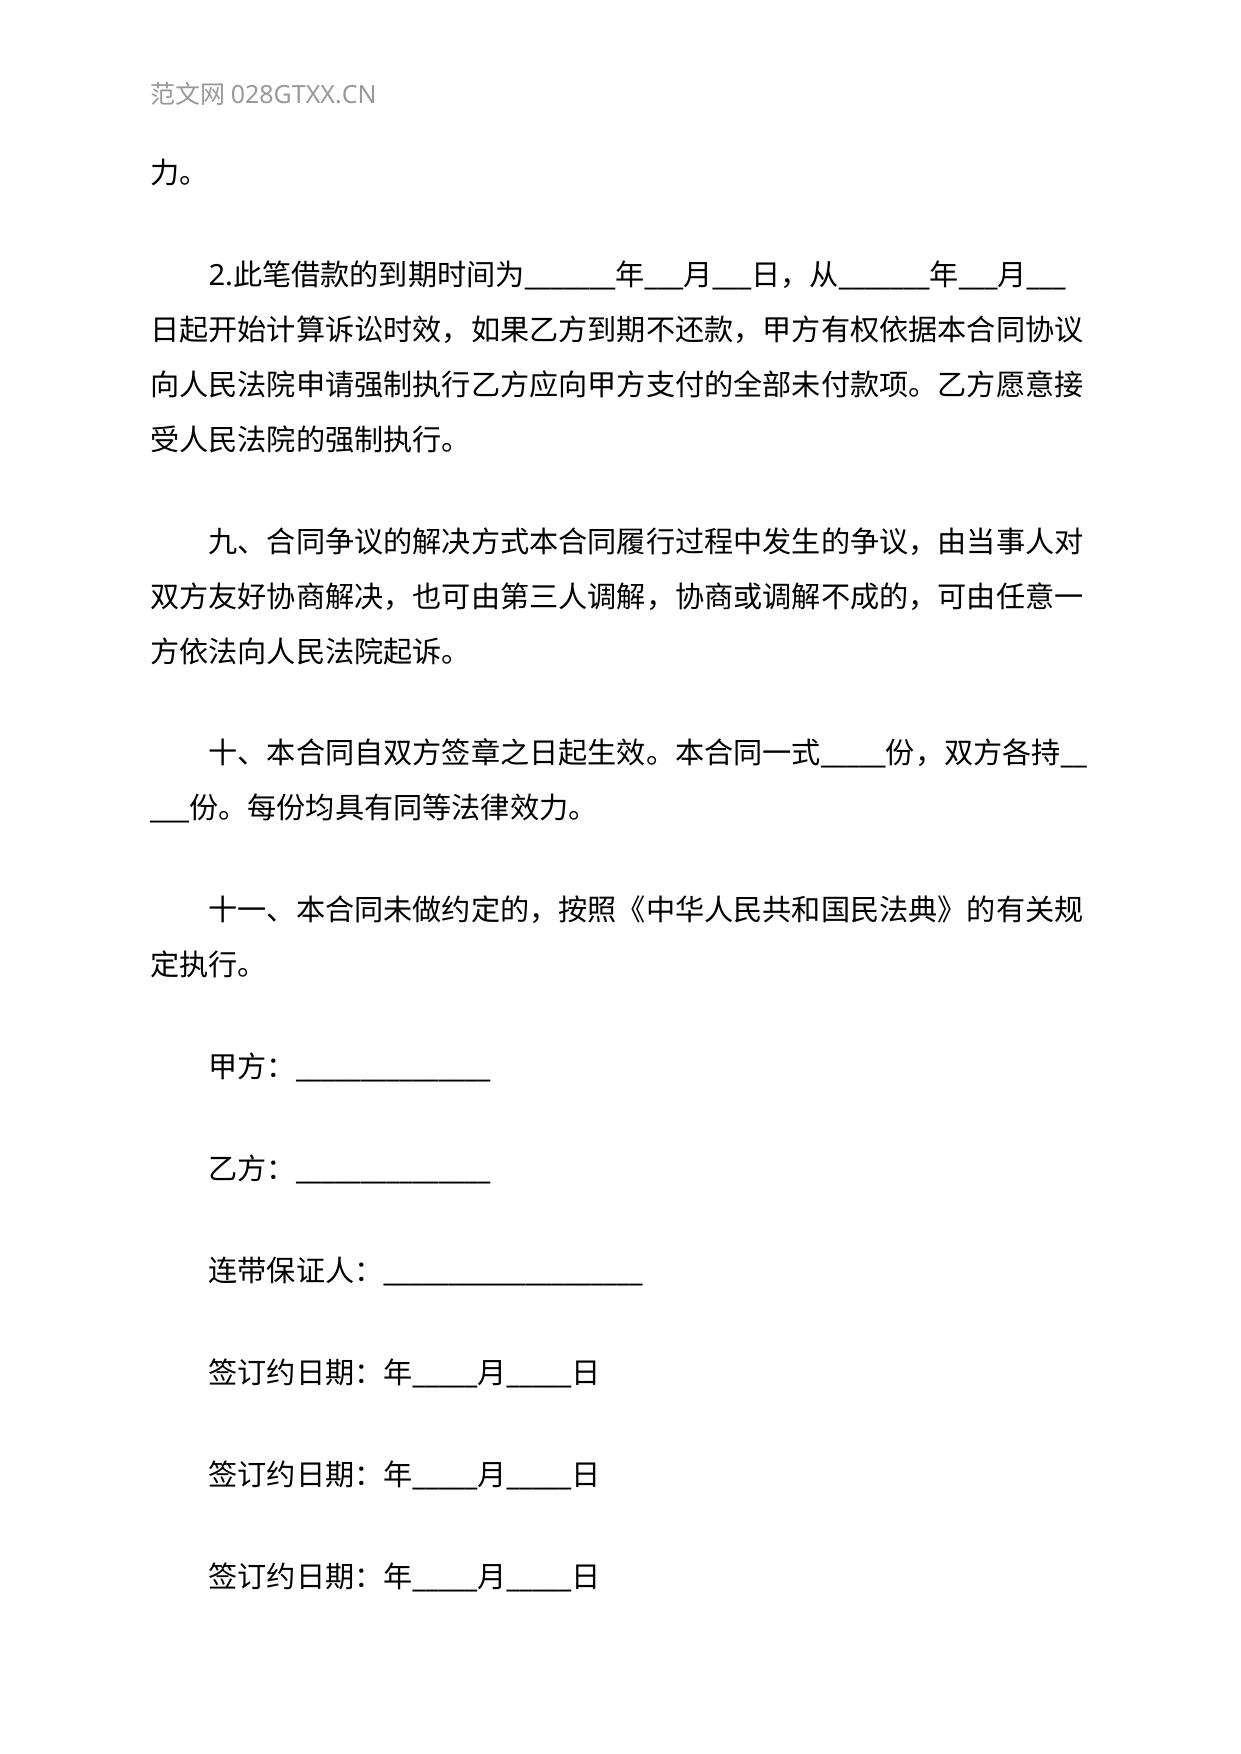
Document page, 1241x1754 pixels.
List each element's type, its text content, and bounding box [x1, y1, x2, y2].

text 签订约日期：年_____月_____日 [150, 1553, 1090, 1596]
text 十、本合同自双方签章之日起生效。本合同一式_____份，双方各持_____份。每份均具有同等法律效力。 [150, 730, 1090, 827]
text 九、合同争议的解决方式本合同履行过程中发生的争议，由当事人对双方友好协商解决，也可由第三人调解，协商或调解不成的，可由任意一方依法向人民法院起诉。 [150, 518, 1090, 670]
text 签订约日期：年_____月_____日 [150, 1349, 1090, 1392]
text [150, 150, 1090, 192]
text 2.此笔借款的到期时间为_______年___月___日，从_______年___月___日起开始计算诉讼时效，如果乙方到期不还款，甲方有权依据本合同协议向人民法院申请强制执行乙方应向甲方支付的全部未付款项。乙方愿意接受人民法院的强制执行。 [150, 252, 1090, 459]
text 乙方：_______________ [150, 1146, 1090, 1188]
text 连带保证人：____________________ [150, 1247, 1090, 1290]
text 十一、本合同未做约定的，按照《中华人民共和国民法典》的有关规定执行。 [150, 887, 1090, 984]
text 甲方：_______________ [150, 1043, 1090, 1086]
text 签订约日期：年_____月_____日 [150, 1451, 1090, 1494]
